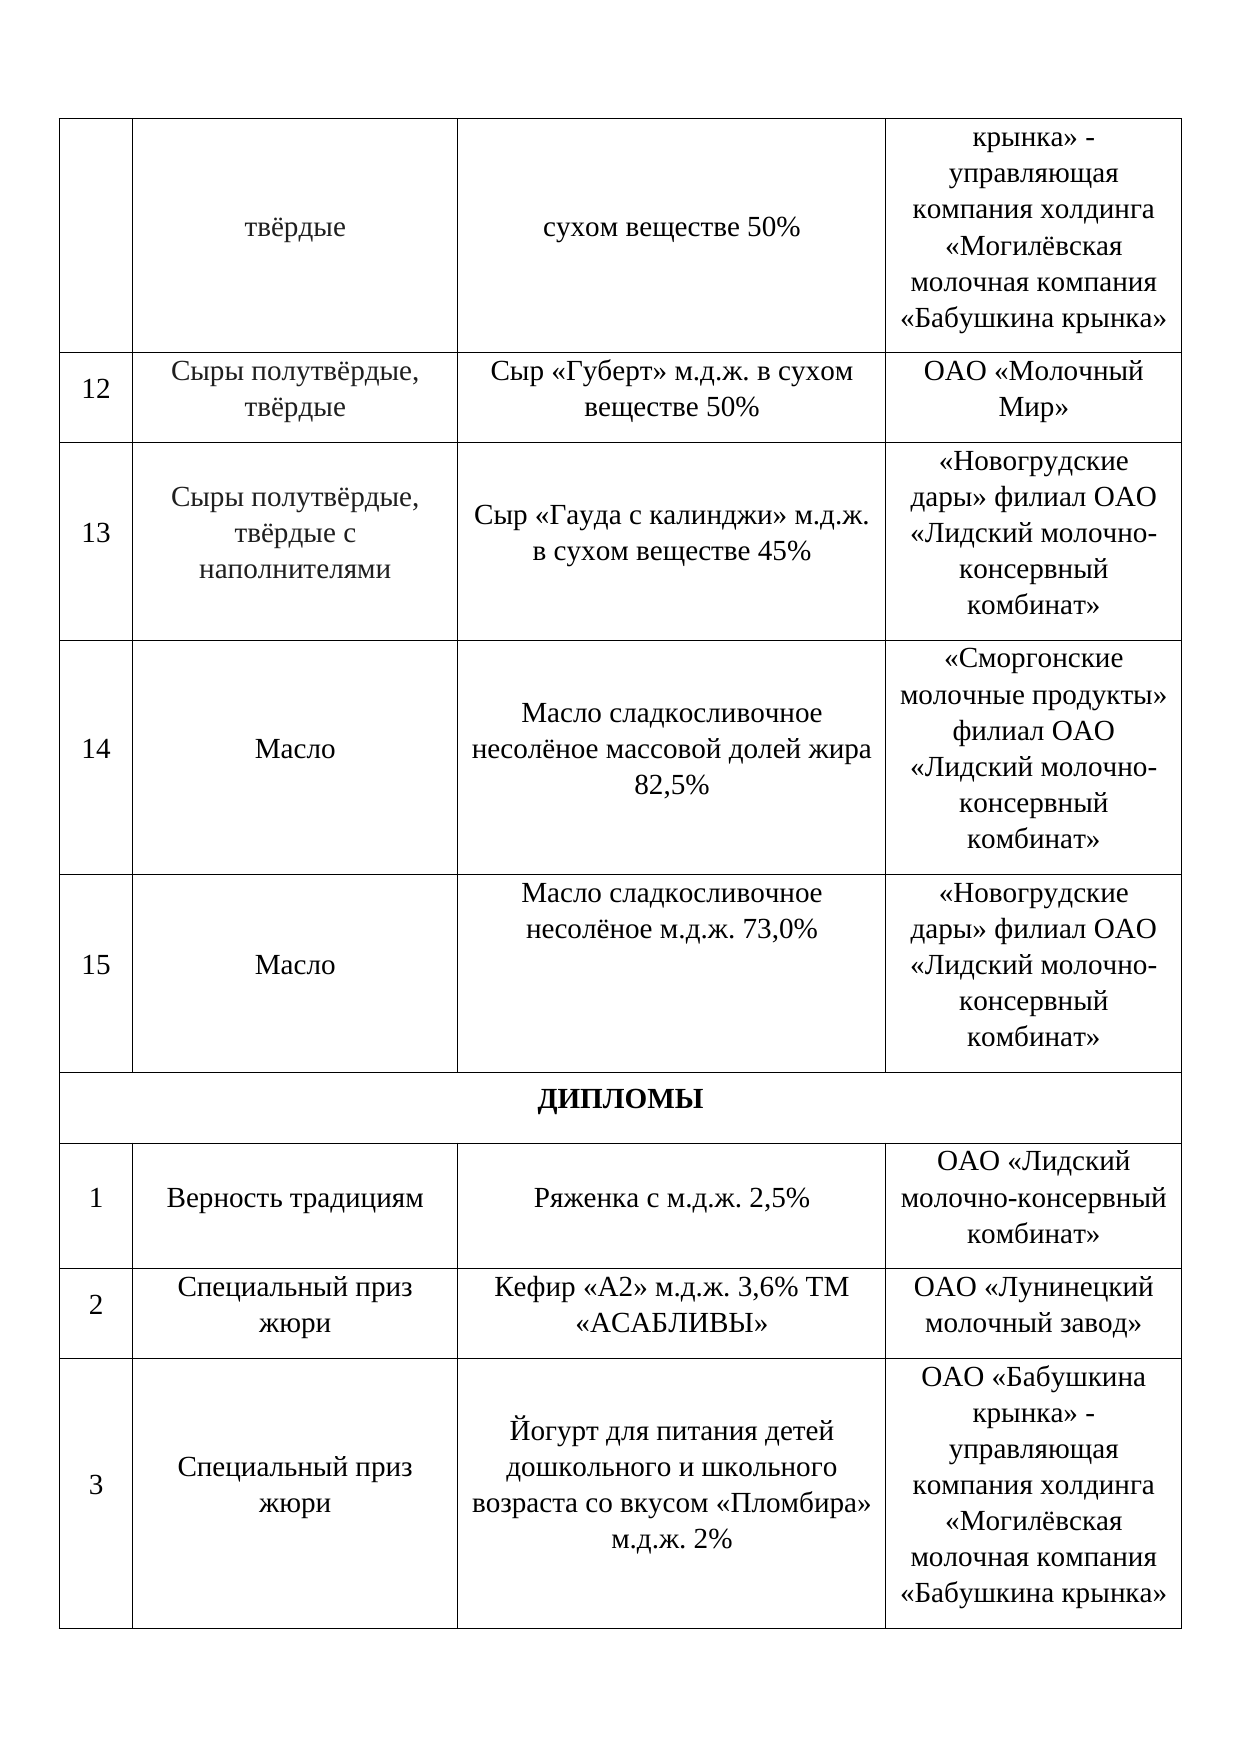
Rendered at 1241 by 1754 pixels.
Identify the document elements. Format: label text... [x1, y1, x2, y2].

table_cell «Новогрудские дары» филиал ОАО «Лидский молочно-консервный комбинат» [886, 443, 1181, 639]
table_cell 15 [60, 875, 132, 1072]
table_cell «Сморгонские молочные продукты» филиал ОАО «Лидский молочно-консервный комбинат» [886, 641, 1181, 874]
table_cell ОАО «Лидский молочно-консервный комбинат» [886, 1144, 1181, 1268]
table_cell Сыры полутвёрдые, твёрдые [133, 119, 457, 352]
table_cell ДИПЛОМЫ [60, 1073, 1181, 1142]
table_cell 2 [60, 1269, 132, 1358]
table_cell 3 [60, 1359, 132, 1628]
table_cell Верность традициям [133, 1144, 457, 1268]
table_cell Специальный приз жюри [133, 1269, 457, 1358]
table_cell Кефир «А2» м.д.ж. 3,6% ТМ «АСАБЛИВЫ» [458, 1269, 885, 1358]
table_cell Масло [133, 875, 457, 1072]
table_cell Сыр «Губерт» м.д.ж. в сухом веществе 50% [458, 353, 885, 442]
table_cell Йогурт для питания детей дошкольного и школьного возраста со вкусом «Пломбира» м.д.ж. 2% [458, 1359, 885, 1628]
table_cell ОАО «Бабушкина крынка» - управляющая компания холдинга «Могилёвская молочная компания «Бабушкина крынка» [886, 1359, 1181, 1628]
table_cell Специальный приз жюри [133, 1359, 457, 1628]
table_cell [458, 119, 885, 352]
table_cell 11 [60, 119, 132, 352]
table_cell «Новогрудские дары» филиал ОАО «Лидский молочно-консервный комбинат» [886, 875, 1181, 1072]
table_cell 12 [60, 353, 132, 442]
table_cell Масло сладкосливочное несолёное м.д.ж. 73,0% [458, 875, 885, 1072]
table_cell 1 [60, 1144, 132, 1268]
table_cell ОАО «Лунинецкий молочный завод» [886, 1269, 1181, 1358]
table_cell Сыр «Гауда с калинджи» м.д.ж. в сухом веществе 45% [458, 443, 885, 639]
table_cell Сыры полутвёрдые, твёрдые [133, 353, 457, 442]
table_cell 14 [60, 641, 132, 874]
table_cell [886, 119, 1181, 352]
table_cell Масло сладкосливочное несолёное массовой долей жира 82,5% [458, 641, 885, 874]
table_cell Ряженка с м.д.ж. 2,5% [458, 1144, 885, 1268]
table_cell ОАО «Молочный Мир» [886, 353, 1181, 442]
table_cell 13 [60, 443, 132, 639]
table_cell Сыры полутвёрдые, твёрдые с наполнителями [133, 443, 457, 639]
table_cell Масло [133, 641, 457, 874]
